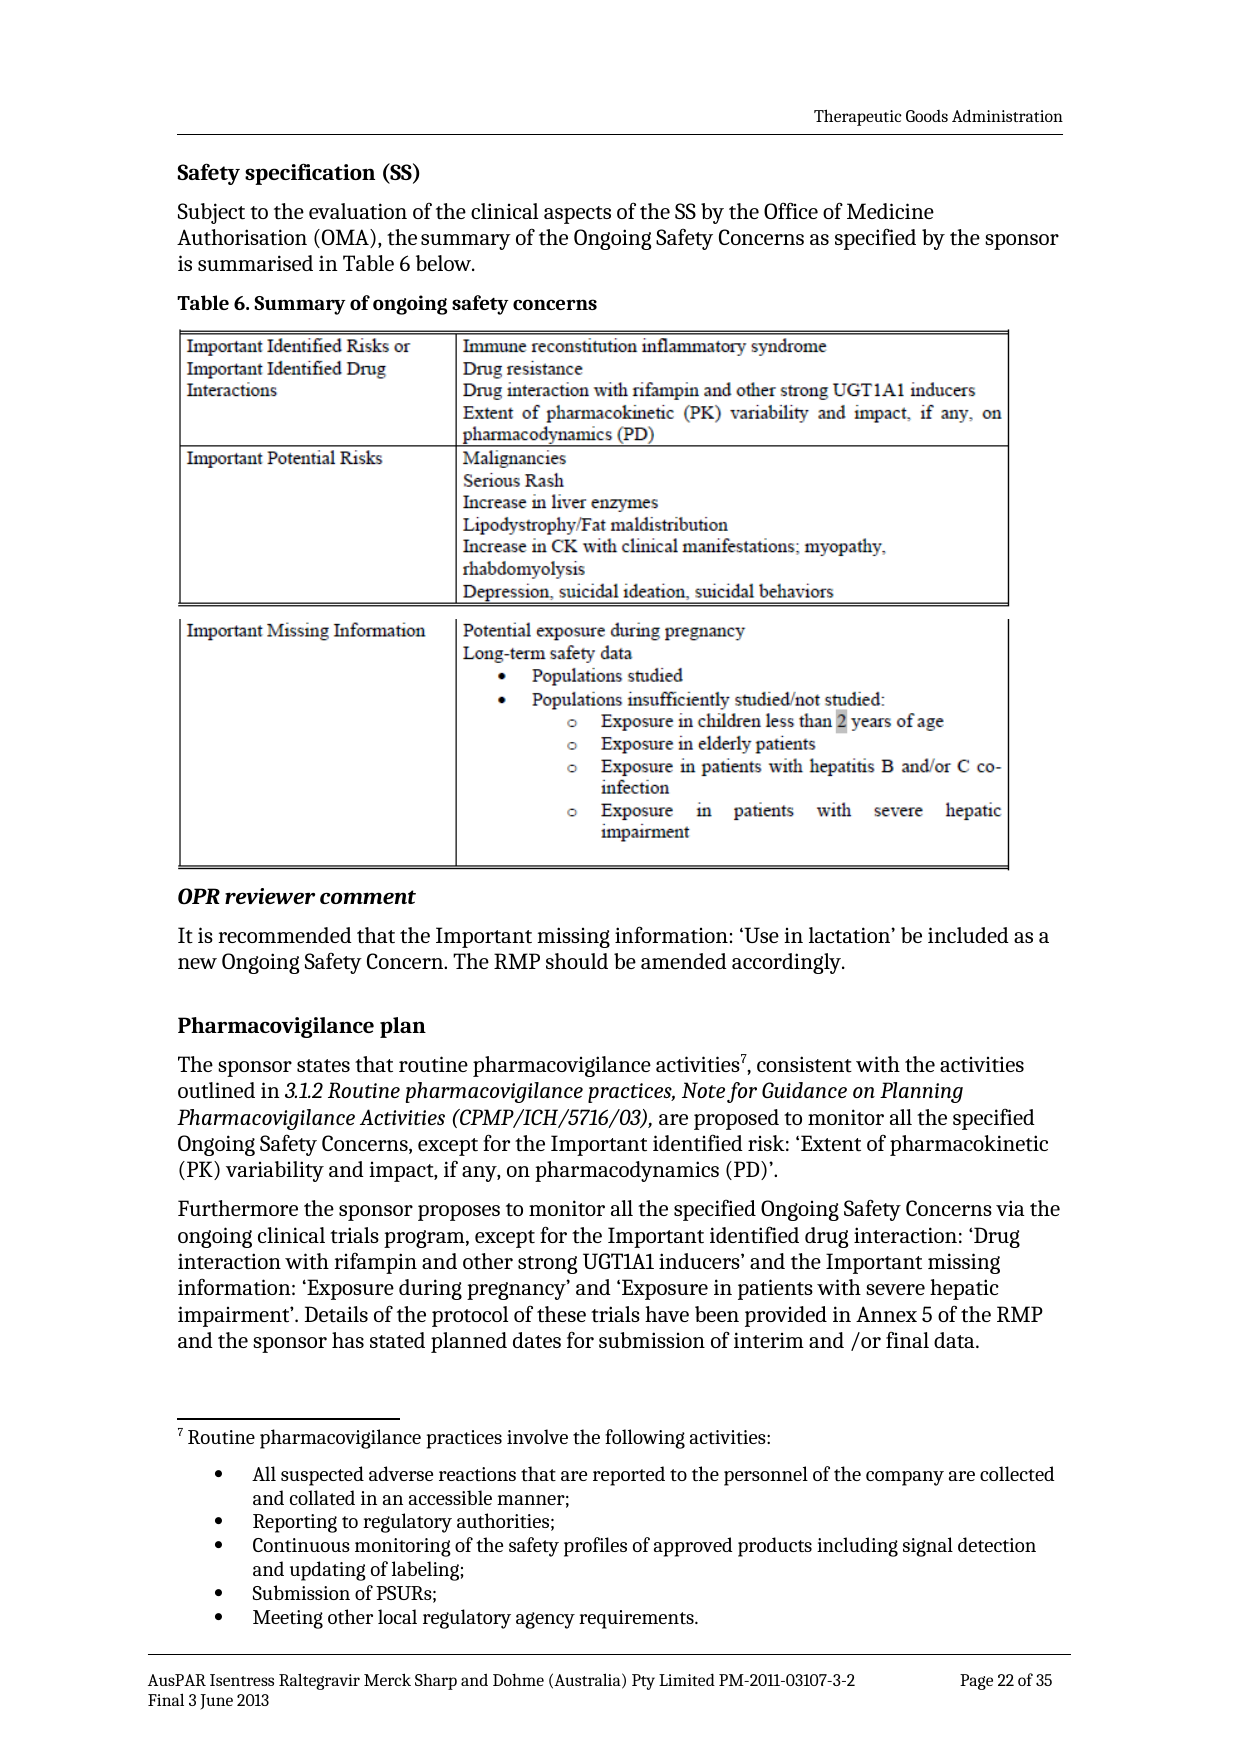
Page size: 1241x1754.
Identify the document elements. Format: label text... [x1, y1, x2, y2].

title Table 6. Summary of ongoing safety concerns [177, 290, 1063, 315]
subtitle Safety specification (SS) [177, 160, 1063, 186]
text It is recommended that the Important missing information: ‘Use in lactation’ be included as a new Ongoing Safety Concern. The RMP should be amended accordingly. [177, 923, 1063, 975]
subtitle Pharmacovigilance plan [177, 1013, 1063, 1039]
text Subject to the evaluation of the clinical aspects of the SS by the Office of Medicine Authorisation (OMA), the summary of the Ongoing Safety Concerns as specified by the sponsor is summarised in Table 6 below. [177, 198, 1063, 278]
text The sponsor states that routine pharmacovigilance activities, consistent with the activities outlined in 3.1.2 Routine pharmacovigilance practices, Note for Guidance on Planning Pharmacovigilance Activities (CPMP/ICH/5716/03), are proposed to monitor all the specified Ongoing Safety Concerns, except for the Important identified risk: ‘Extent of pharmacokinetic (PK) variability and impact, if any, on pharmacodynamics (PD)’. [177, 1052, 1063, 1183]
text Furthermore the sponsor proposes to monitor all the specified Ongoing Safety Concerns via the ongoing clinical trials program, except for the Important identified drug interaction: ‘Drug interaction with rifampin and other strong UGT1A1 inducers’ and the Important missing information: ‘Exposure during pregnancy’ and ‘Exposure in patients with severe hepatic impairment’. Details of the protocol of these trials have been provided in Annex 5 of the RMP and the sponsor has stated planned dates for submission of interim and /or final data. [177, 1196, 1063, 1354]
text OPR reviewer comment [177, 884, 1063, 910]
